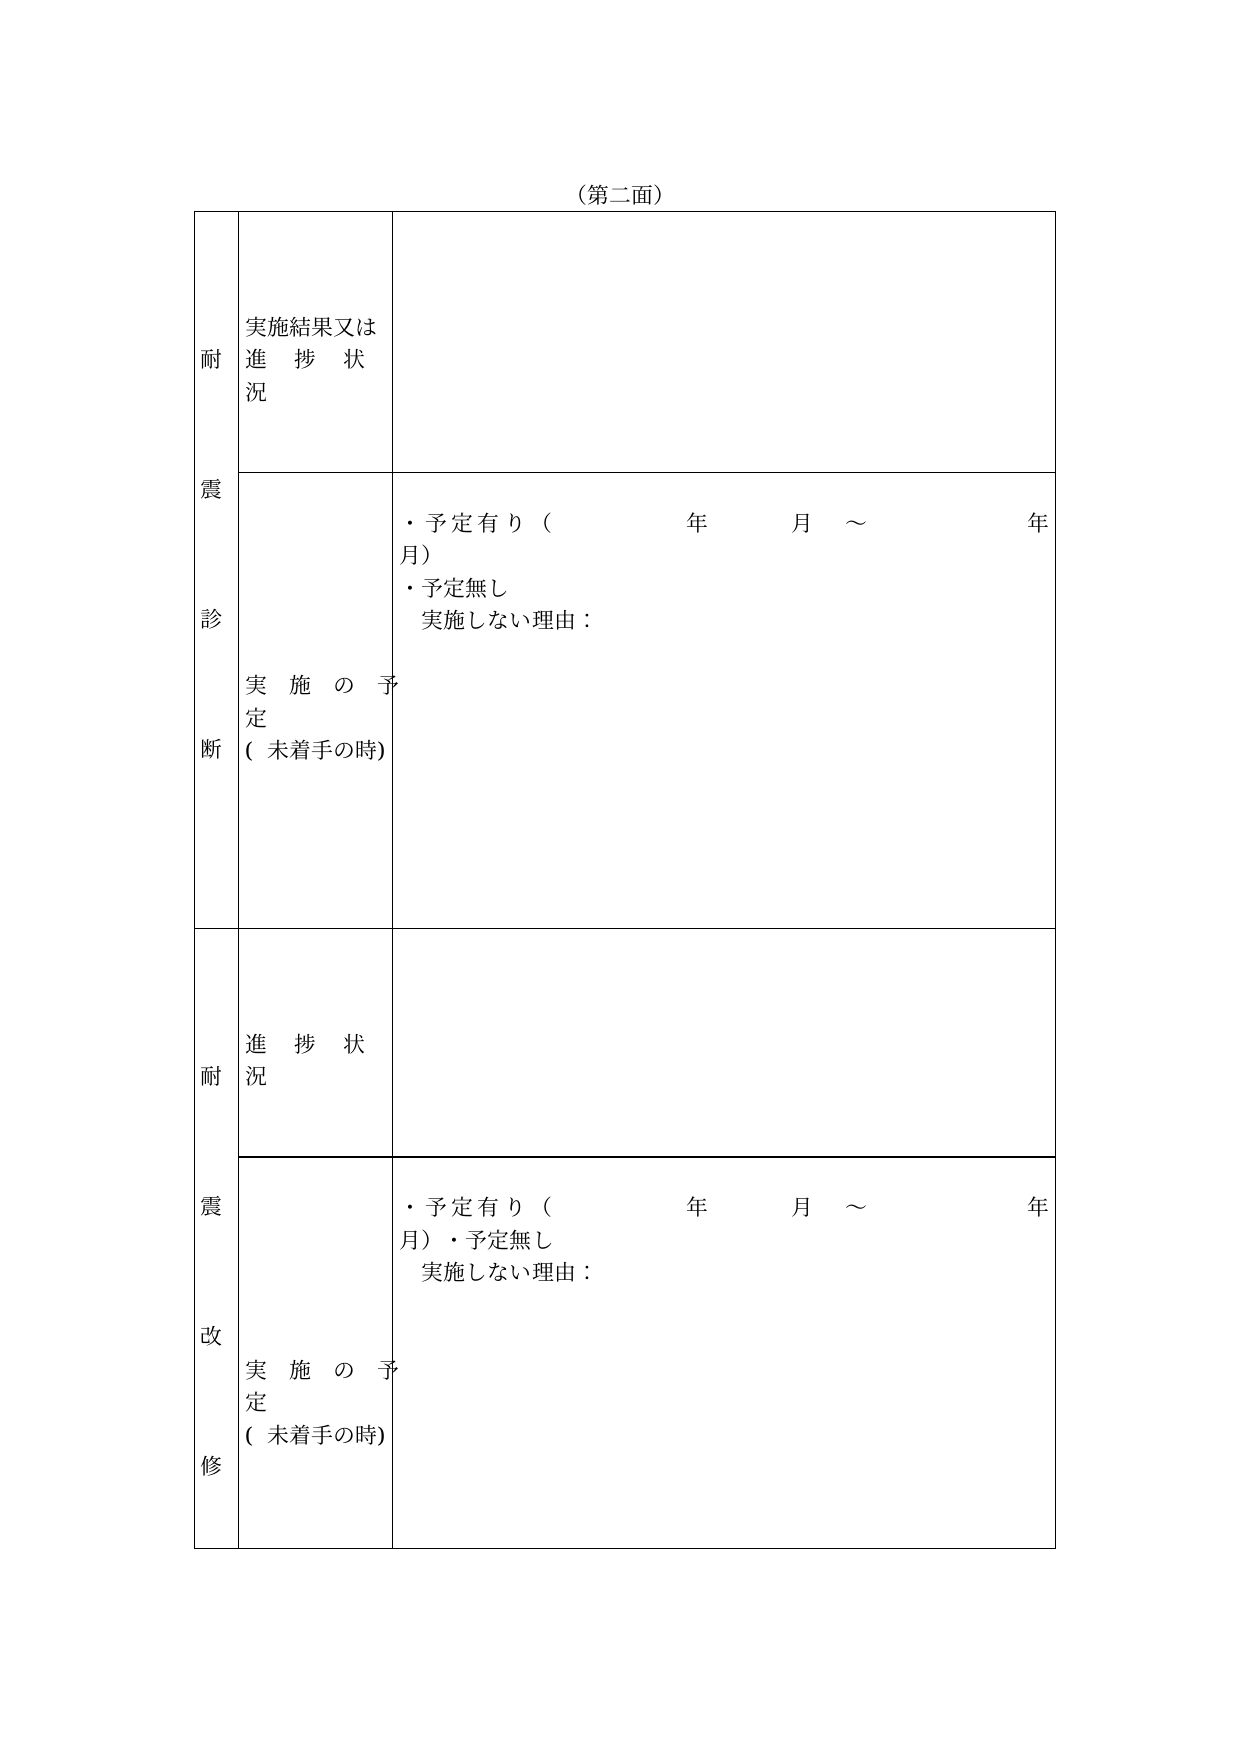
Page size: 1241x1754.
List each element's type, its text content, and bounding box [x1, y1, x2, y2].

table_cell [393, 929, 1055, 1156]
table_cell ・予定有り（ 年 月 ～ 年 月）・予定無し 実施しない理由： [393, 1158, 1055, 1547]
table_header 耐 震 診 断 [195, 212, 238, 928]
table_cell 耐 震 改 修 [195, 929, 238, 1547]
table_cell 実施の予定 (未着手の時) [239, 473, 392, 928]
text （第二面） [178, 178, 1062, 211]
table_cell 進捗状況 [239, 929, 392, 1156]
table_header [393, 212, 1055, 472]
table_cell 実施の予定 (未着手の時) [239, 1158, 392, 1547]
table_cell ・予定有り（ 年 月 ～ 年 月） ・予定無し 実施しない理由： [393, 473, 1055, 928]
table_header 実施結果又は 進捗状況 [239, 212, 392, 472]
